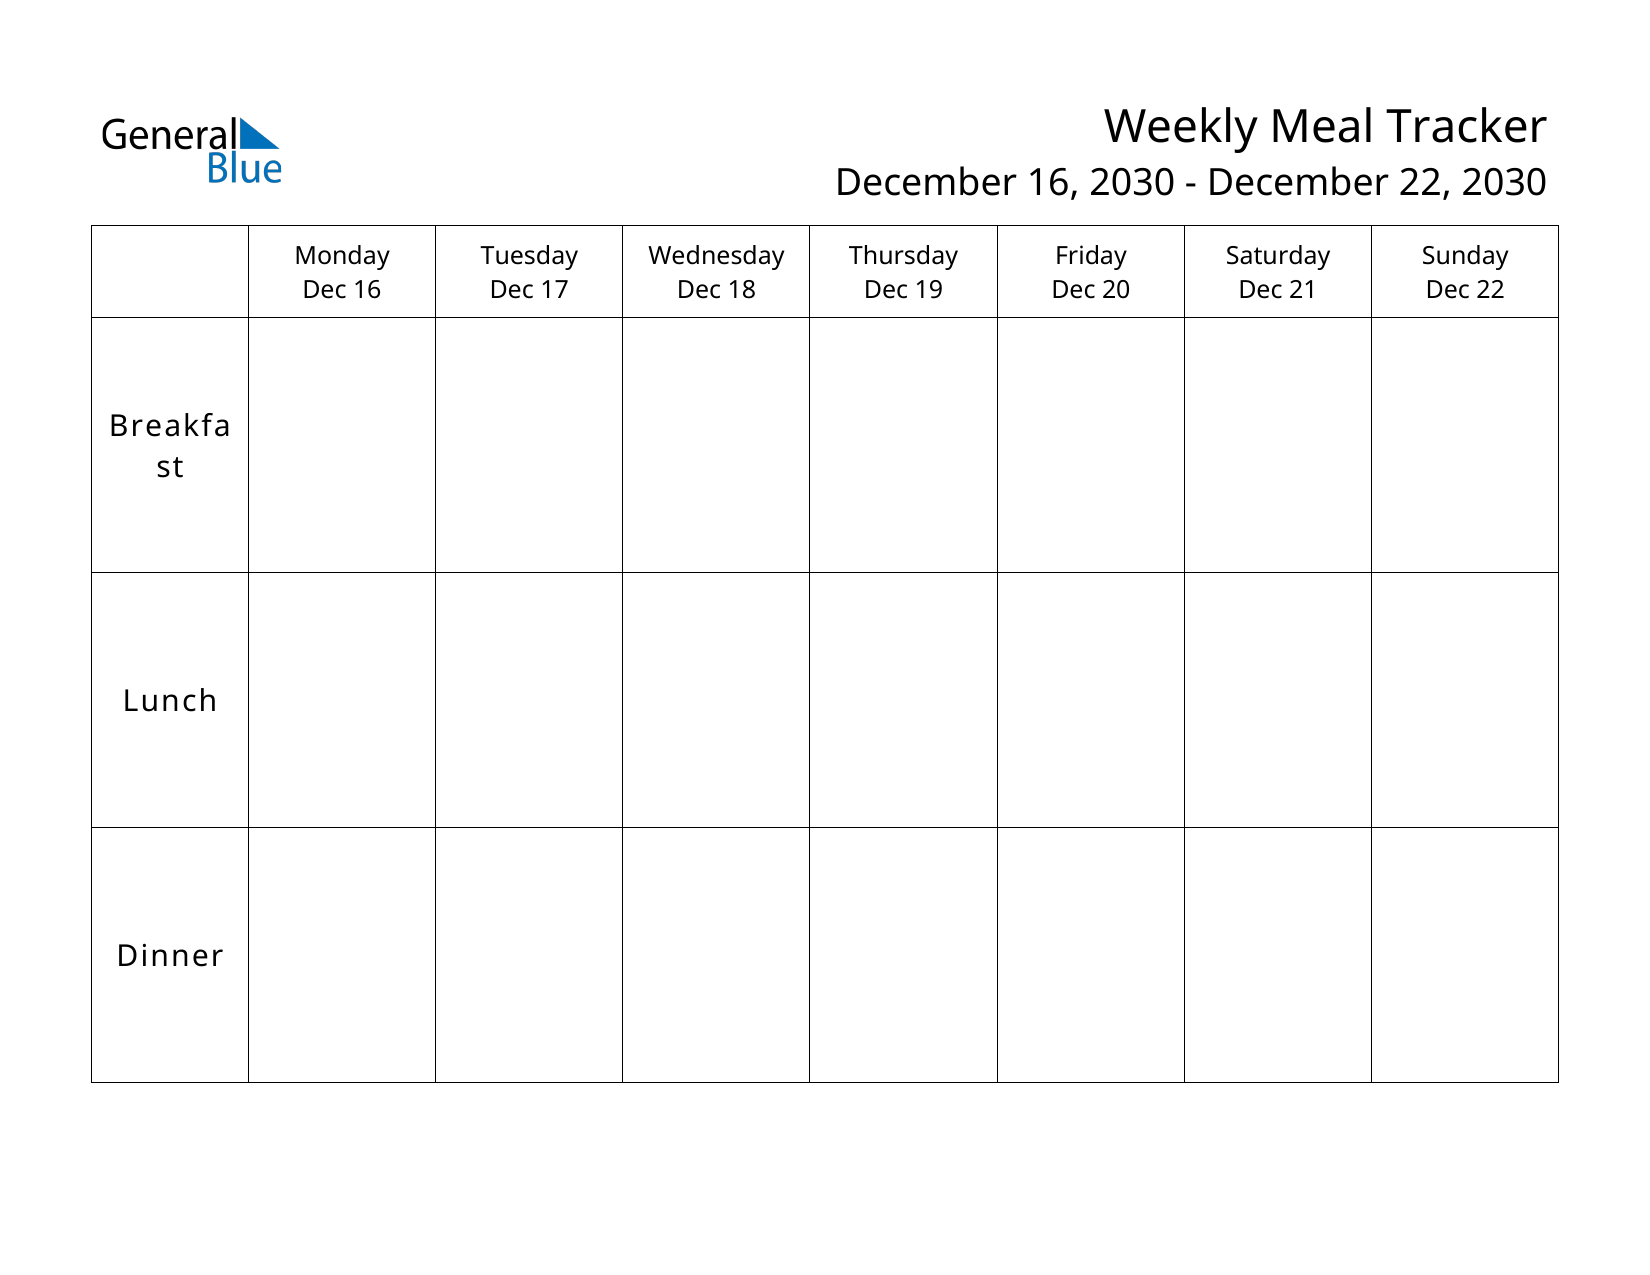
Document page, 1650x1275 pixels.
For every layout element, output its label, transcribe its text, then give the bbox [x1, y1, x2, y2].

table_cell [1185, 573, 1371, 827]
table_cell Friday Dec 20 [998, 226, 1184, 317]
table_cell Lunch [92, 573, 248, 827]
table_cell [436, 318, 622, 572]
table_cell [1372, 318, 1558, 572]
table_cell [436, 573, 622, 827]
table_cell [623, 318, 809, 572]
table_cell [249, 573, 435, 827]
table_cell [623, 573, 809, 827]
table_cell [1185, 828, 1371, 1082]
table_header Weekly Meal Tracker December 16, 2030 - December 22, 2030 [436, 75, 1559, 225]
table_cell Tuesday Dec 17 [436, 226, 622, 317]
table_cell Breakfast [92, 318, 248, 572]
table_cell [249, 318, 435, 572]
table_cell Dinner [92, 828, 248, 1082]
table_cell Wednesday Dec 18 [623, 226, 809, 317]
table_cell [810, 573, 997, 827]
table_cell Monday Dec 16 [249, 226, 435, 317]
table_cell [810, 318, 997, 572]
table_cell Sunday Dec 22 [1372, 226, 1558, 317]
table_cell [436, 828, 622, 1082]
table_cell [810, 828, 997, 1082]
table_cell [1372, 573, 1558, 827]
picture [102, 117, 282, 183]
table_cell Thursday Dec 19 [810, 226, 997, 317]
table_cell [1372, 828, 1558, 1082]
table_header [91, 75, 436, 225]
table_cell [623, 828, 809, 1082]
table_cell [249, 828, 435, 1082]
table_cell [998, 573, 1184, 827]
table_cell [1185, 318, 1371, 572]
table_cell Saturday Dec 21 [1185, 226, 1371, 317]
table_cell [998, 828, 1184, 1082]
table_cell [998, 318, 1184, 572]
table_cell [92, 226, 248, 317]
